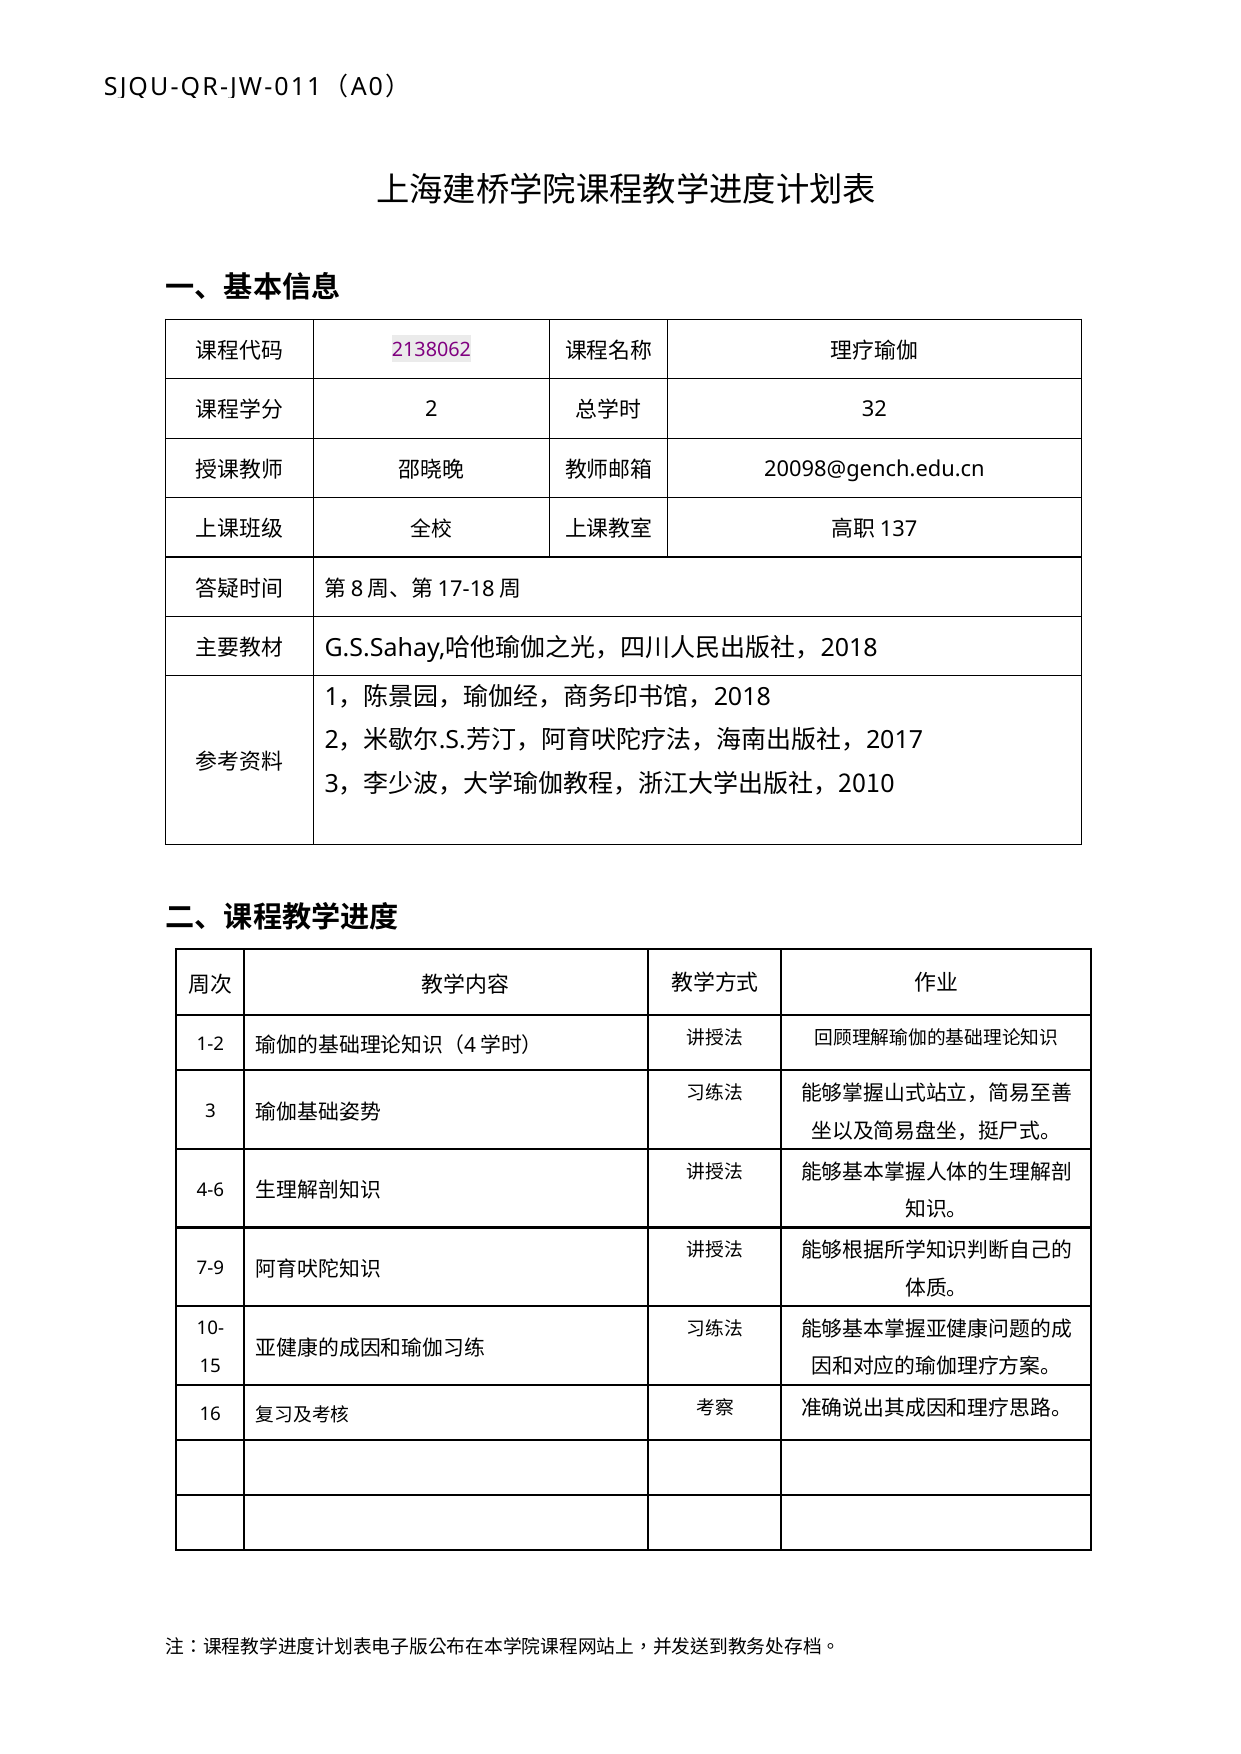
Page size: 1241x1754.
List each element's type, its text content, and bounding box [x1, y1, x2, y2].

table_cell 主要教材 [166, 617, 313, 675]
table_cell 亚健康的成因和瑜伽习练 [245, 1307, 647, 1384]
table_cell 全校 [314, 498, 549, 556]
table_cell 讲授法 [649, 1150, 780, 1226]
table_cell 瑜伽的基础理论知识（4学时） [245, 1016, 647, 1069]
table_cell 习练法 [649, 1307, 780, 1384]
table_cell 复习及考核 [245, 1386, 647, 1439]
table_cell [782, 1496, 1090, 1549]
table_cell [177, 1496, 243, 1549]
table_cell 瑜伽基础姿势 [245, 1071, 647, 1148]
table_cell 阿育吠陀知识 [245, 1229, 647, 1305]
table_cell 上课教室 [550, 498, 667, 556]
table_cell G.S.Sahay,哈他瑜伽之光，四川人民出版社，2018 [314, 617, 1081, 675]
table_header 2138062 [314, 320, 549, 378]
table_cell 参考资料 [166, 676, 313, 844]
table_header 教学内容 [245, 950, 647, 1014]
table_cell [245, 1496, 647, 1549]
table_cell 教师邮箱 [550, 439, 667, 497]
text 上海建桥学院课程教学进度计划表 [165, 163, 1087, 211]
table_header 周次 [177, 950, 243, 1014]
table_header 作业 [782, 950, 1090, 1014]
table_cell 回顾理解瑜伽的基础理论知识 [782, 1016, 1090, 1069]
table_cell 3 [177, 1071, 243, 1148]
table_cell 第8周、第17-18周 [314, 558, 1081, 616]
table_cell 能够掌握山式站立，简易至善坐以及简易盘坐，挺尸式。 [782, 1071, 1090, 1148]
table_cell [177, 1441, 243, 1494]
table_cell [649, 1496, 780, 1549]
table_header 教学方式 [649, 950, 780, 1014]
table_header 课程代码 [166, 320, 313, 378]
table_cell 答疑时间 [166, 558, 313, 616]
table_cell 16 [177, 1386, 243, 1439]
table_cell 1，陈景园，瑜伽经，商务印书馆，2018 2，米歇尔.S.芳汀，阿育吠陀疗法，海南出版社，2017 3，李少波，大学瑜伽教程，浙江大学出版社，2010 [314, 676, 1081, 844]
table_cell 2 [314, 379, 549, 437]
table_cell 生理解剖知识 [245, 1150, 647, 1226]
table_cell 4-6 [177, 1150, 243, 1226]
table_cell 准确说出其成因和理疗思路。 [782, 1386, 1090, 1439]
table_cell 课程学分 [166, 379, 313, 437]
table_cell 上课班级 [166, 498, 313, 556]
table_cell 讲授法 [649, 1016, 780, 1069]
table_header 课程名称 [550, 320, 667, 378]
table_cell 讲授法 [649, 1229, 780, 1305]
table_cell 1-2 [177, 1016, 243, 1069]
table_cell [649, 1441, 780, 1494]
table_cell 能够基本掌握亚健康问题的成因和对应的瑜伽理疗方案。 [782, 1307, 1090, 1384]
table_cell 总学时 [550, 379, 667, 437]
table_cell 高职137 [668, 498, 1081, 556]
table_cell 授课教师 [166, 439, 313, 497]
table_cell 考察 [649, 1386, 780, 1439]
table_cell 20098@gench.edu.cn [668, 439, 1081, 497]
table_cell 习练法 [649, 1071, 780, 1148]
table_cell 10-15 [177, 1307, 243, 1384]
table_cell 7-9 [177, 1229, 243, 1305]
text 二、课程教学进度 [165, 893, 1087, 935]
table_cell 能够根据所学知识判断自己的体质。 [782, 1229, 1090, 1305]
table_cell 能够基本掌握人体的生理解剖知识。 [782, 1150, 1090, 1226]
text 一、基本信息 [165, 264, 1087, 306]
table_cell 32 [668, 379, 1081, 437]
table_cell [782, 1441, 1090, 1494]
table_cell 邵晓晚 [314, 439, 549, 497]
table_cell [245, 1441, 647, 1494]
table_header 理疗瑜伽 [668, 320, 1081, 378]
